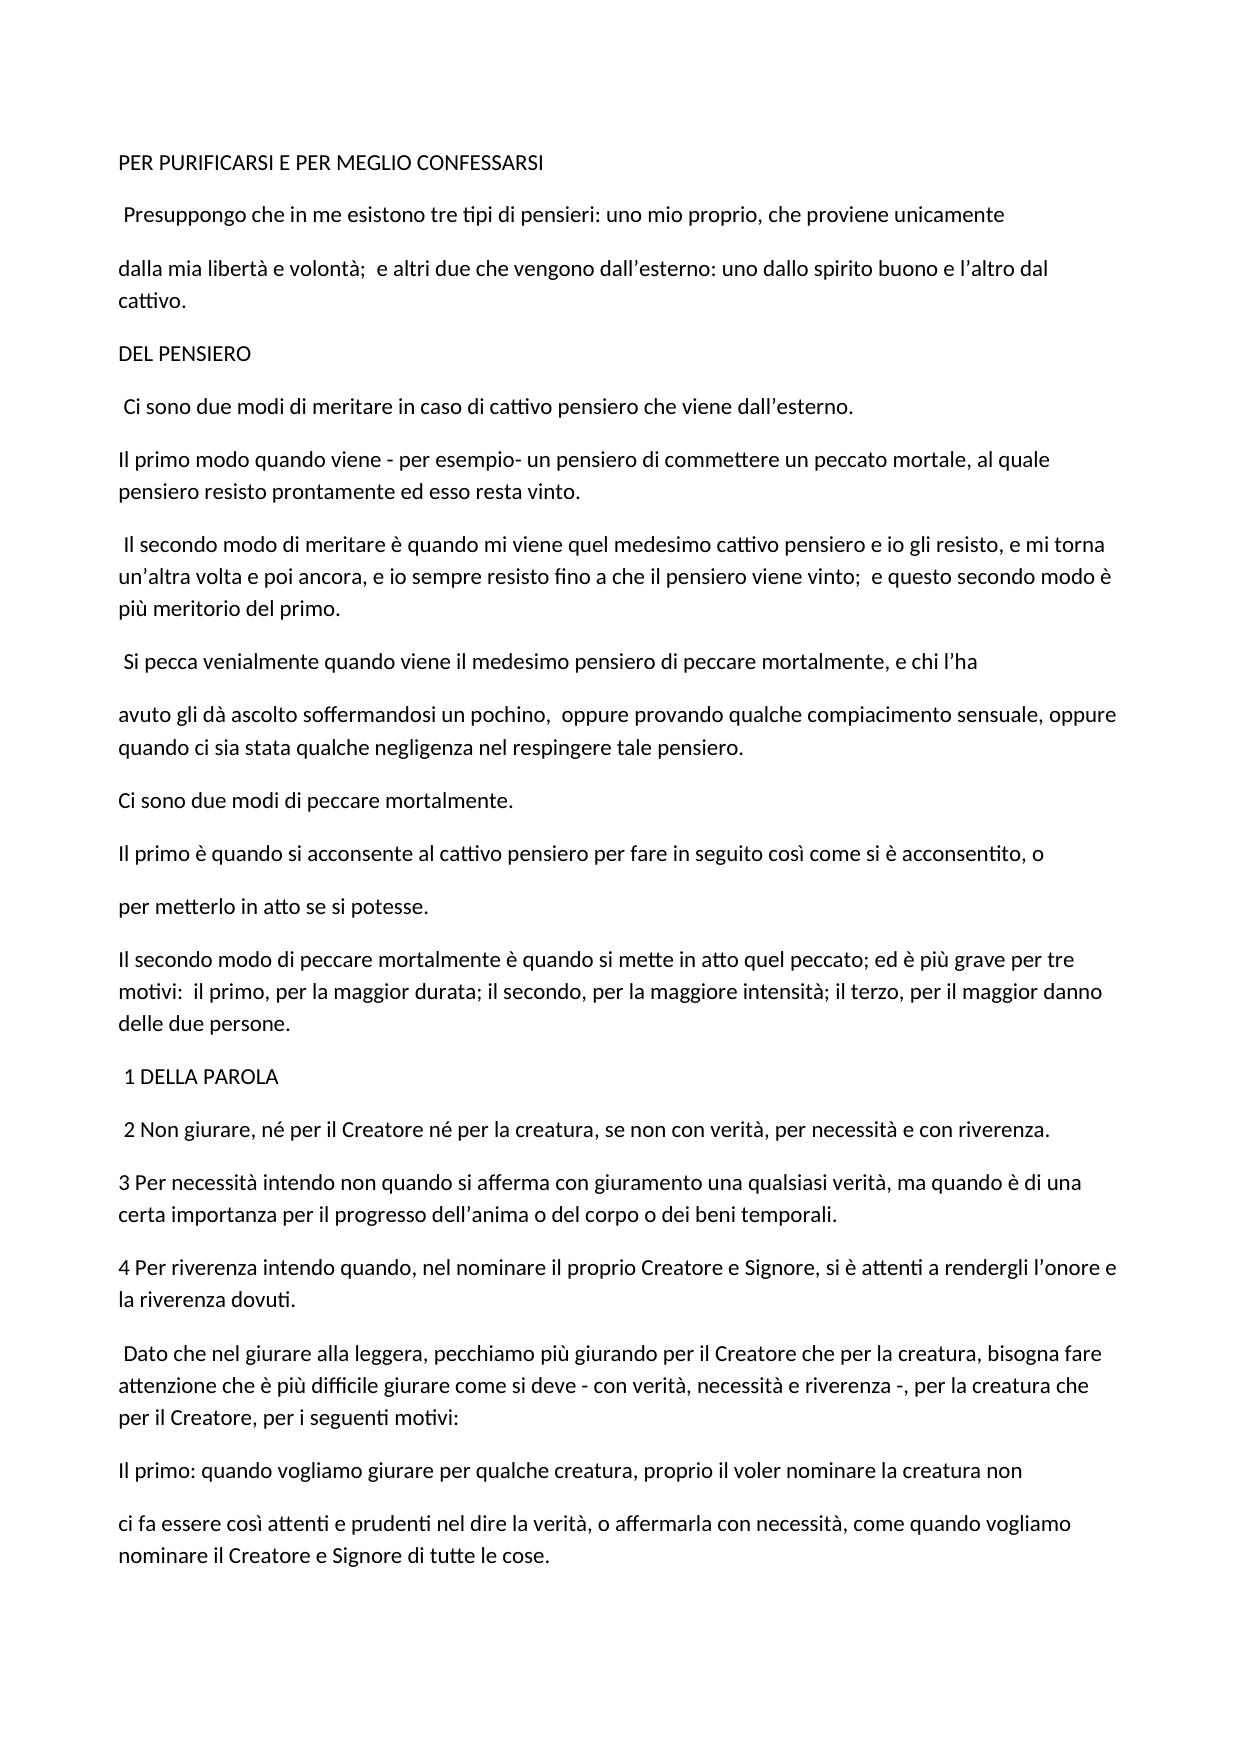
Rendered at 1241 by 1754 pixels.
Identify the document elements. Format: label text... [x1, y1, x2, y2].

text 1 DELLA PAROLA [118, 1062, 1122, 1090]
text Presuppongo che in me esistono tre tipi di pensieri: uno mio proprio, che proviene unicamente [118, 201, 1122, 229]
text avuto gli dà ascolto soffermandosi un pochino, oppure provando qualche compiacimento sensuale, oppure quando ci sia stata qualche negligenza nel respingere tale pensiero. [118, 701, 1122, 761]
text Ci sono due modi di peccare mortalmente. [118, 786, 1122, 814]
text ci fa essere così attenti e prudenti nel dire la verità, o affermarla con necessità, come quando vogliamo nominare il Creatore e Signore di tutte le cose. [118, 1509, 1122, 1569]
text PER PURIFICARSI E PER MEGLIO CONFESSARSI [118, 148, 1122, 176]
text Il secondo modo di peccare mortalmente è quando si mette in atto quel peccato; ed è più grave per tre motivi: il primo, per la maggior durata; il secondo, per la maggiore intensità; il terzo, per il maggior danno delle due persone. [118, 945, 1122, 1037]
text 3 Per necessità intendo non quando si afferma con giuramento una qualsiasi verità, ma quando è di una certa importanza per il progresso dell’anima o del corpo o dei beni temporali. [118, 1168, 1122, 1228]
text 2 Non giurare, né per il Creatore né per la creatura, se non con verità, per necessità e con riverenza. [118, 1115, 1122, 1143]
text Ci sono due modi di meritare in caso di cattivo pensiero che viene dall’esterno. [118, 392, 1122, 420]
text 4 Per riverenza intendo quando, nel nominare il proprio Creatore e Signore, si è attenti a rendergli l’onore e la riverenza dovuti. [118, 1253, 1122, 1314]
text DEL PENSIERO [118, 339, 1122, 367]
text Il primo: quando vogliamo giurare per qualche creatura, proprio il voler nominare la creatura non [118, 1456, 1122, 1484]
text Il primo è quando si acconsente al cattivo pensiero per fare in seguito così come si è acconsentito, o [118, 839, 1122, 867]
text Il secondo modo di meritare è quando mi viene quel medesimo cattivo pensiero e io gli resisto, e mi torna un’altra volta e poi ancora, e io sempre resisto fino a che il pensiero viene vinto; e questo secondo modo è più meritorio del primo. [118, 530, 1122, 622]
text Si pecca venialmente quando viene il medesimo pensiero di peccare mortalmente, e chi l’ha [118, 647, 1122, 676]
text per metterlo in atto se si potesse. [118, 892, 1122, 920]
text dalla mia libertà e volontà; e altri due che vengono dall’esterno: uno dallo spirito buono e l’altro dal cattivo. [118, 254, 1122, 314]
text Il primo modo quando viene - per esempio- un pensiero di commettere un peccato mortale, al quale pensiero resisto prontamente ed esso resta vinto. [118, 445, 1122, 505]
text Dato che nel giurare alla leggera, pecchiamo più giurando per il Creatore che per la creatura, bisogna fare attenzione che è più difficile giurare come si deve - con verità, necessità e riverenza -, per la creatura che per il Creatore, per i seguenti motivi: [118, 1339, 1122, 1431]
